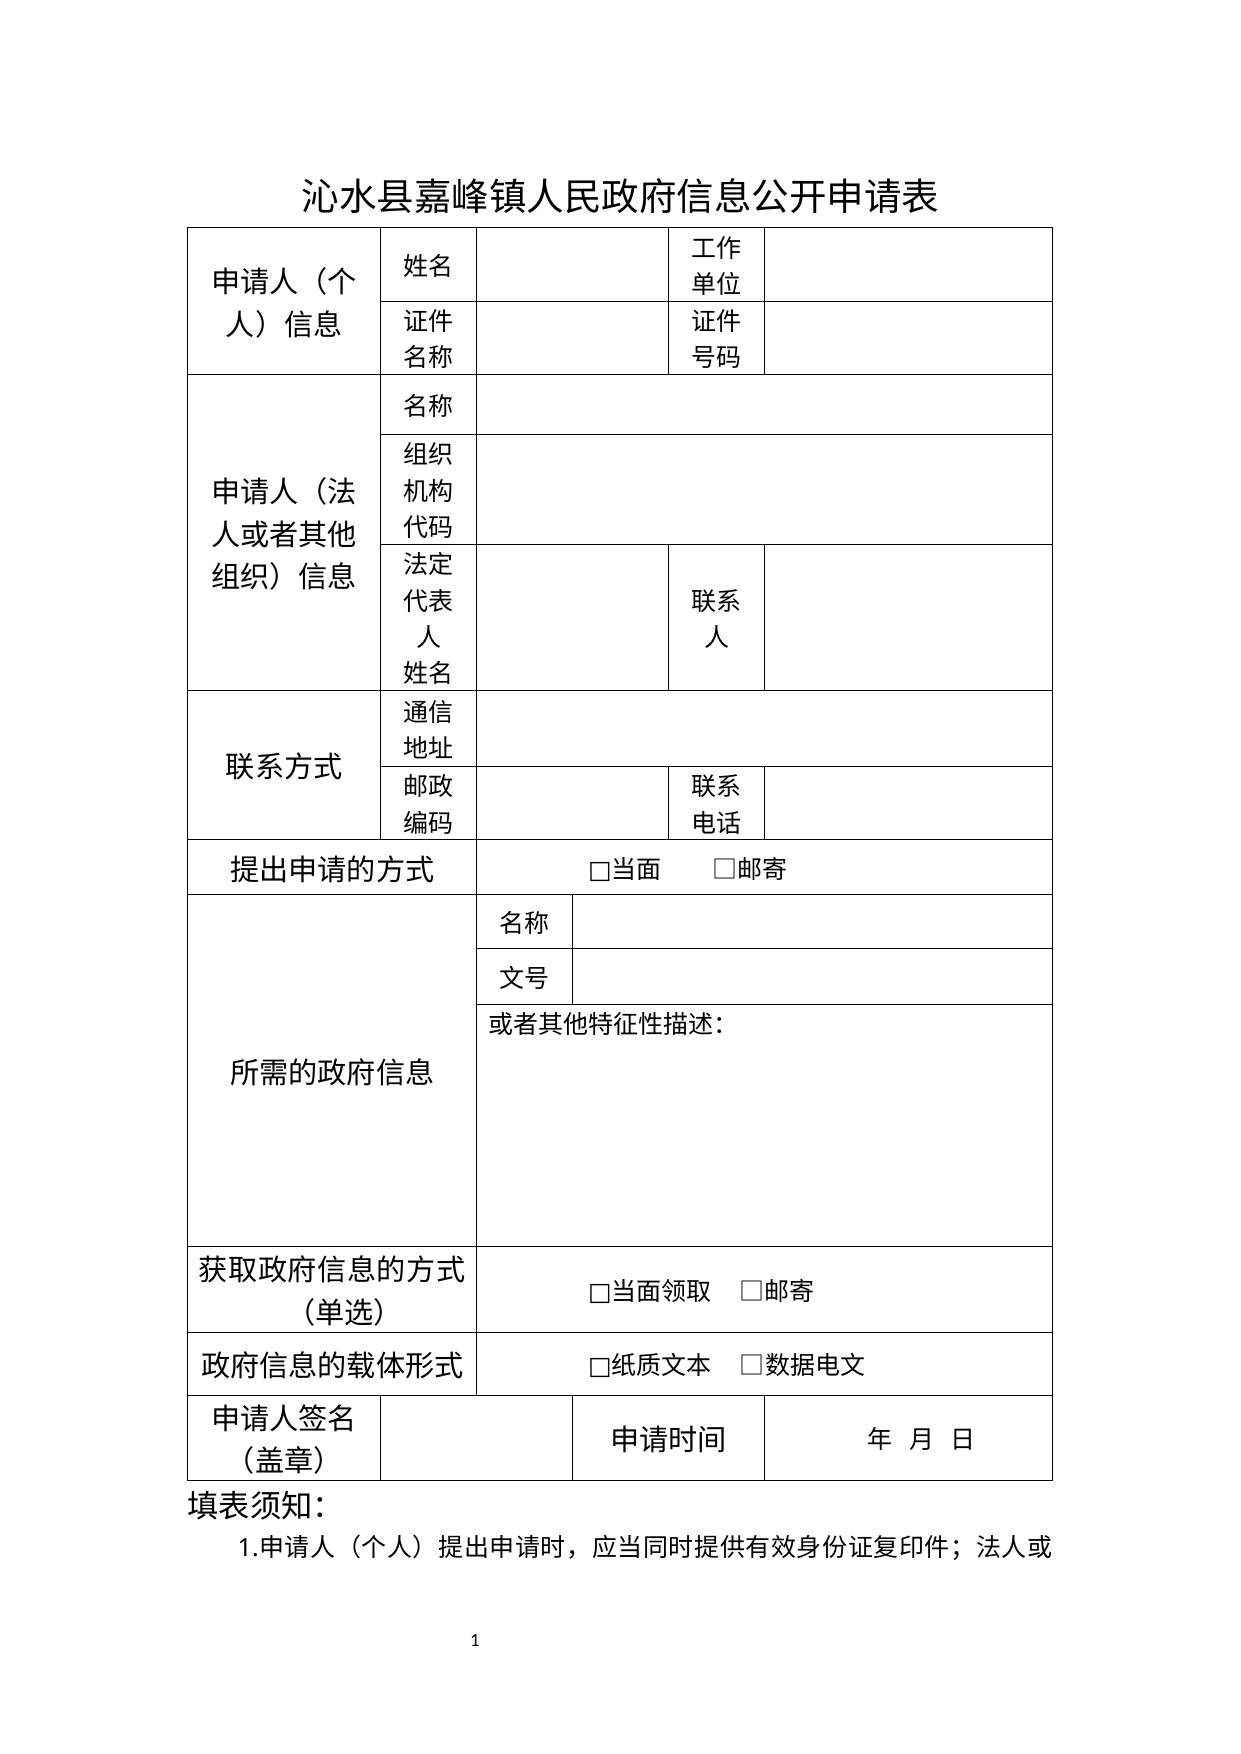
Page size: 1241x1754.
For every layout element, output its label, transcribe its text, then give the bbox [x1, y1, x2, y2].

table_cell [765, 767, 1052, 839]
table_cell [477, 302, 668, 374]
table_cell 或者其他特征性描述： [477, 1005, 1052, 1246]
table_cell 组织机构代码 [381, 435, 476, 544]
table_cell 证件 名称 [381, 302, 476, 374]
table_cell 联系人 [669, 545, 764, 690]
table_cell [573, 895, 1052, 948]
table_header [477, 228, 668, 301]
table_cell 申请人（法人或者其他组织）信息 [188, 375, 380, 690]
table_cell [765, 302, 1052, 374]
table_header 姓名 [381, 228, 476, 301]
table_header [765, 228, 1052, 301]
table_cell 名称 [477, 895, 572, 948]
table_cell 获取政府信息的方式（单选） [188, 1247, 476, 1332]
table_cell [765, 545, 1052, 690]
table_cell [477, 375, 1052, 434]
table_cell 法定 代表人 姓名 [381, 545, 476, 690]
table_cell 文号 [477, 949, 572, 1004]
table_header 申请人（个人）信息 [188, 228, 380, 374]
table_cell 证件 号码 [669, 302, 764, 374]
table_cell 名称 [381, 375, 476, 434]
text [187, 1527, 1053, 1564]
text 沁水县嘉峰镇人民政府信息公开申请表 [187, 162, 1053, 227]
table_cell 提出申请的方式 [188, 840, 476, 894]
table_cell [381, 1396, 572, 1480]
table_cell 所需的政府信息 [188, 895, 476, 1246]
table_header 工作 单位 [669, 228, 764, 301]
table_cell 政府信息的载体形式 [188, 1333, 476, 1395]
table_cell □纸质文本 □数据电文 [477, 1333, 1052, 1395]
table_cell 申请人签名（盖章） [188, 1396, 380, 1480]
table_cell [477, 435, 1052, 544]
text 填表须知： [187, 1481, 1053, 1527]
table_cell 年 月 日 [765, 1396, 1052, 1480]
table_cell [477, 545, 668, 690]
table_cell [573, 949, 1052, 1004]
table_cell □当面 □邮寄 [477, 840, 1052, 894]
table_cell 邮政 编码 [381, 767, 476, 839]
table_cell [477, 691, 1052, 766]
table_cell 通信 地址 [381, 691, 476, 766]
table_cell 申请时间 [573, 1396, 764, 1480]
table_cell 联系方式 [188, 691, 380, 839]
table_cell □当面领取 □邮寄 [477, 1247, 1052, 1332]
table_cell [477, 767, 668, 839]
table_cell 联系 电话 [669, 767, 764, 839]
